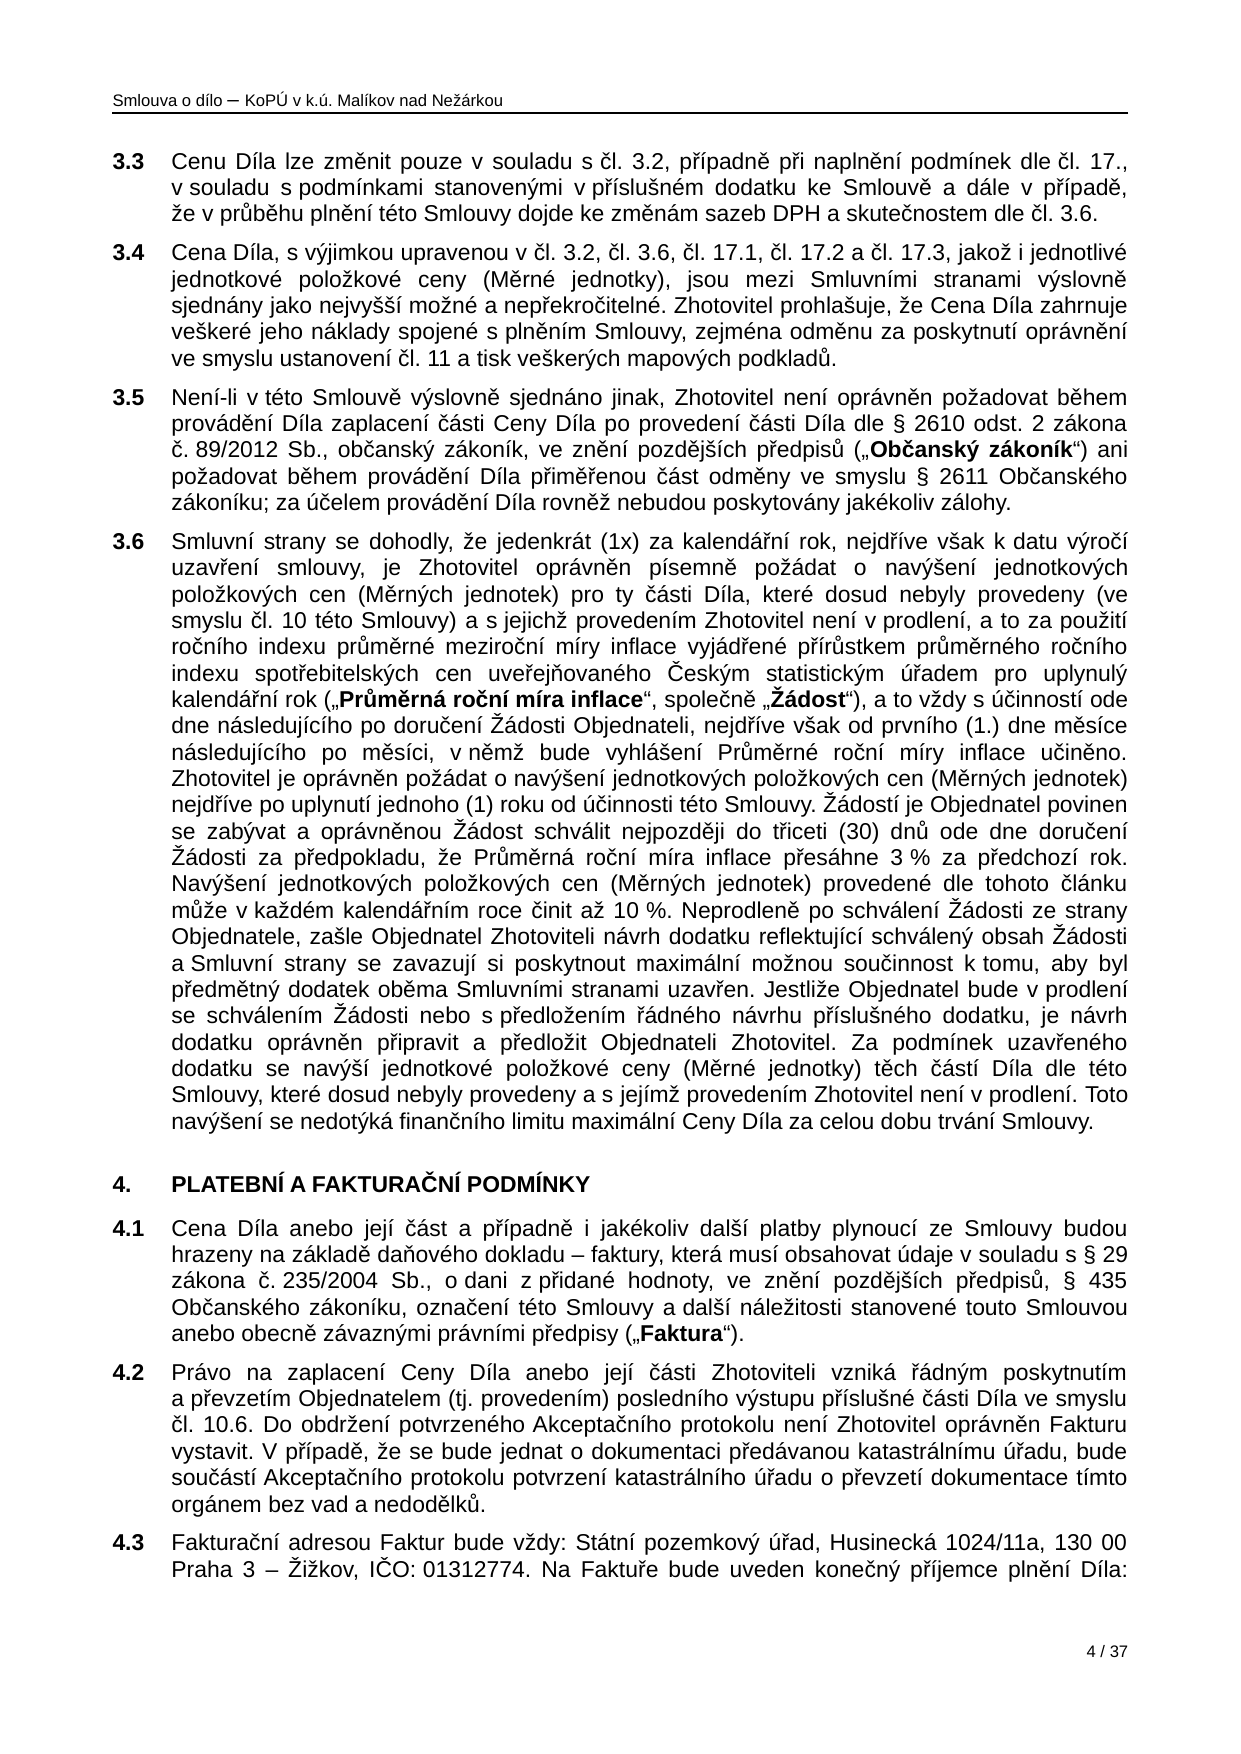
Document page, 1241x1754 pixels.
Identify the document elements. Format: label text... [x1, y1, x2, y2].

text Cena Díla, s výjimkou upravenou v čl. 3.2, čl. 3.6, čl. 17.1, čl. 17.2 a čl. 17.3, jakož i jednotlivé jednotkové položkové ceny (Měrné jednotky), jsou mezi Smluvními stranami výslovně sjednány jako nejvyšší možné a nepřekročitelné. Zhotovitel prohlašuje, že Cena Díla zahrnuje veškeré jeho náklady spojené s plněním Smlouvy, zejména odměnu za poskytnutí oprávnění ve smyslu ustanovení čl. 11 a tisk veškerých mapových podkladů. [112, 239, 1128, 371]
text Cenu Díla lze změnit pouze v souladu s čl. 3.2, případně při naplnění podmínek dle čl. 17., v souladu s podmínkami stanovenými v příslušném dodatku ke Smlouvě a dále v případě, že v průběhu plnění této Smlouvy dojde ke změnám sazeb DPH a skutečnostem dle čl. 3.6. [112, 148, 1128, 227]
text Smluvní strany se dohodly, že jedenkrát (1x) za kalendářní rok, nejdříve však k datu výročí uzavření smlouvy, je Zhotovitel oprávněn písemně požádat o navýšení jednotkových položkových cen (Měrných jednotek) pro ty části Díla, které dosud nebyly provedeny (ve smyslu čl. 10 této Smlouvy) a s jejichž provedením Zhotovitel není v prodlení, a to za použití ročního indexu průměrné meziroční míry inflace vyjádřené přírůstkem průměrného ročního indexu spotřebitelských cen uveřejňovaného Českým statistickým úřadem pro uplynulý kalendářní rok („Průměrná roční míra inflace“, společně „Žádost“), a to vždy s účinností ode dne následujícího po doručení Žádosti Objednateli, nejdříve však od prvního (1.) dne měsíce následujícího po měsíci, v němž bude vyhlášení Průměrné roční míry inflace učiněno. Zhotovitel je oprávněn požádat o navýšení jednotkových položkových cen (Měrných jednotek) nejdříve po uplynutí jednoho (1) roku od účinnosti této Smlouvy. Žádostí je Objednatel povinen se zabývat a oprávněnou Žádost schválit nejpozději do třiceti (30) dnů ode dne doručení Žádosti za předpokladu, že Průměrná roční míra inflace přesáhne 3 % za předchozí rok. Navýšení jednotkových položkových cen (Měrných jednotek) provedené dle tohoto článku může v každém kalendářním roce činit až 10 %. Neprodleně po schválení Žádosti ze strany Objednatele, zašle Objednatel Zhotoviteli návrh dodatku reflektující schválený obsah Žádosti a Smluvní strany se zavazují si poskytnout maximální možnou součinnost k tomu, aby byl předmětný dodatek oběma Smluvními stranami uzavřen. Jestliže Objednatel bude v prodlení se schválením Žádosti nebo s předložením řádného návrhu příslušného dodatku, je návrh dodatku oprávněn připravit a předložit Objednateli Zhotovitel. Za podmínek uzavřeného dodatku se navýší jednotkové položkové ceny (Měrné jednotky) těch částí Díla dle této Smlouvy, které dosud nebyly provedeny a s jejímž provedením Zhotovitel není v prodlení. Toto navýšení se nedotýká finančního limitu maximální Ceny Díla za celou dobu trvání Smlouvy. [112, 528, 1128, 1134]
text Právo na zaplacení Ceny Díla anebo její části Zhotoviteli vzniká řádným poskytnutím a převzetím Objednatelem (tj. provedením) posledního výstupu příslušné části Díla ve smyslu čl. 10.6. Do obdržení potvrzeného Akceptačního protokolu není Zhotovitel oprávněn Fakturu vystavit. V případě, že se bude jednat o dokumentaci předávanou katastrálnímu úřadu, bude součástí Akceptačního protokolu potvrzení katastrálního úřadu o převzetí dokumentace tímto orgánem bez vad a nedodělků. [112, 1359, 1128, 1517]
text Cena Díla anebo její část a případně i jakékoliv další platby plynoucí ze Smlouvy budou hrazeny na základě daňového dokladu – faktury, která musí obsahovat údaje v souladu s § 29 zákona č. 235/2004 Sb., o dani z přidané hodnoty, ve znění pozdějších předpisů, § 435 Občanského zákoníku, označení této Smlouvy a další náležitosti stanovené touto Smlouvou anebo obecně závaznými právními předpisy („Faktura“). [112, 1214, 1128, 1346]
text Není-li v této Smlouvě výslovně sjednáno jinak, Zhotovitel není oprávněn požadovat během provádění Díla zaplacení části Ceny Díla po provedení části Díla dle § 2610 odst. 2 zákona č. 89/2012 Sb., občanský zákoník, ve znění pozdějších předpisů („Občanský zákoník“) ani požadovat během provádění Díla přiměřenou část odměny ve smyslu § 2611 Občanského zákoníku; za účelem provádění Díla rovněž nebudou poskytovány jakékoliv zálohy. [112, 383, 1128, 515]
text Platební a fakturační podmínky [112, 1171, 1128, 1198]
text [112, 1529, 1128, 1582]
